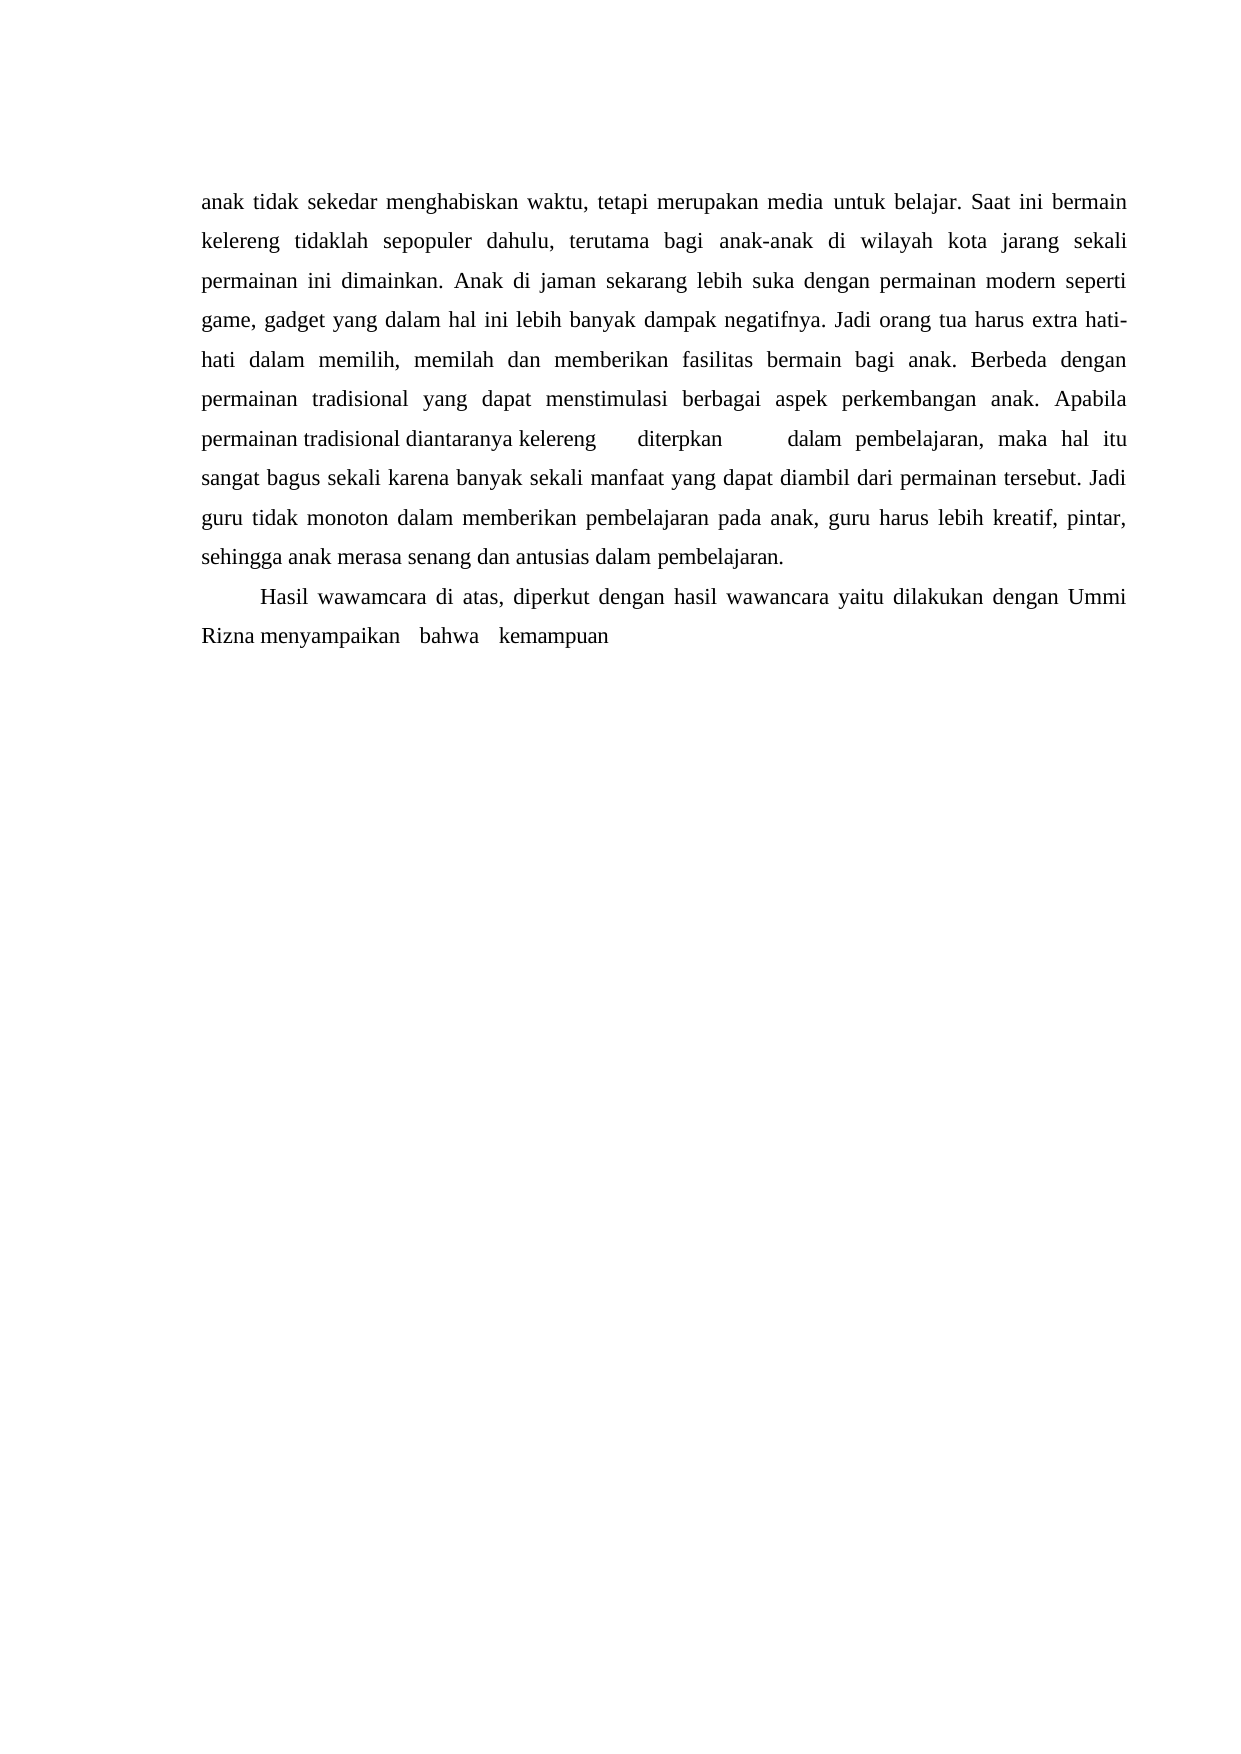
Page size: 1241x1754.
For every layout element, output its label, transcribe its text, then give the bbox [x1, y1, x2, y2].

text Hasil wawamcara di atas, diperkut dengan hasil wawancara yaitu dilakukan dengan Ummi Rizna menyampaikan bahwa kemampuan [201, 583, 1128, 649]
text anak tidak sekedar menghabiskan waktu, tetapi merupakan media untuk belajar. Saat ini bermain kelereng tidaklah sepopuler dahulu, terutama bagi anak-anak di wilayah kota jarang sekali permainan ini dimainkan. Anak di jaman sekarang lebih suka dengan permainan modern seperti game, gadget yang dalam hal ini lebih banyak dampak negatifnya. Jadi orang tua harus extra hati-hati dalam memilih, memilah dan memberikan fasilitas bermain bagi anak. Berbeda dengan permainan tradisional yang dapat menstimulasi berbagai aspek perkembangan anak. Apabila permainan tradisional diantaranya kelereng diterpkan dalam pembelajaran, maka hal itu sangat bagus sekali karena banyak sekali manfaat yang dapat diambil dari permainan tersebut. Jadi guru tidak monoton dalam memberikan pembelajaran pada anak, guru harus lebih kreatif, pintar, sehingga anak merasa senang dan antusias dalam pembelajaran. [201, 188, 1128, 569]
